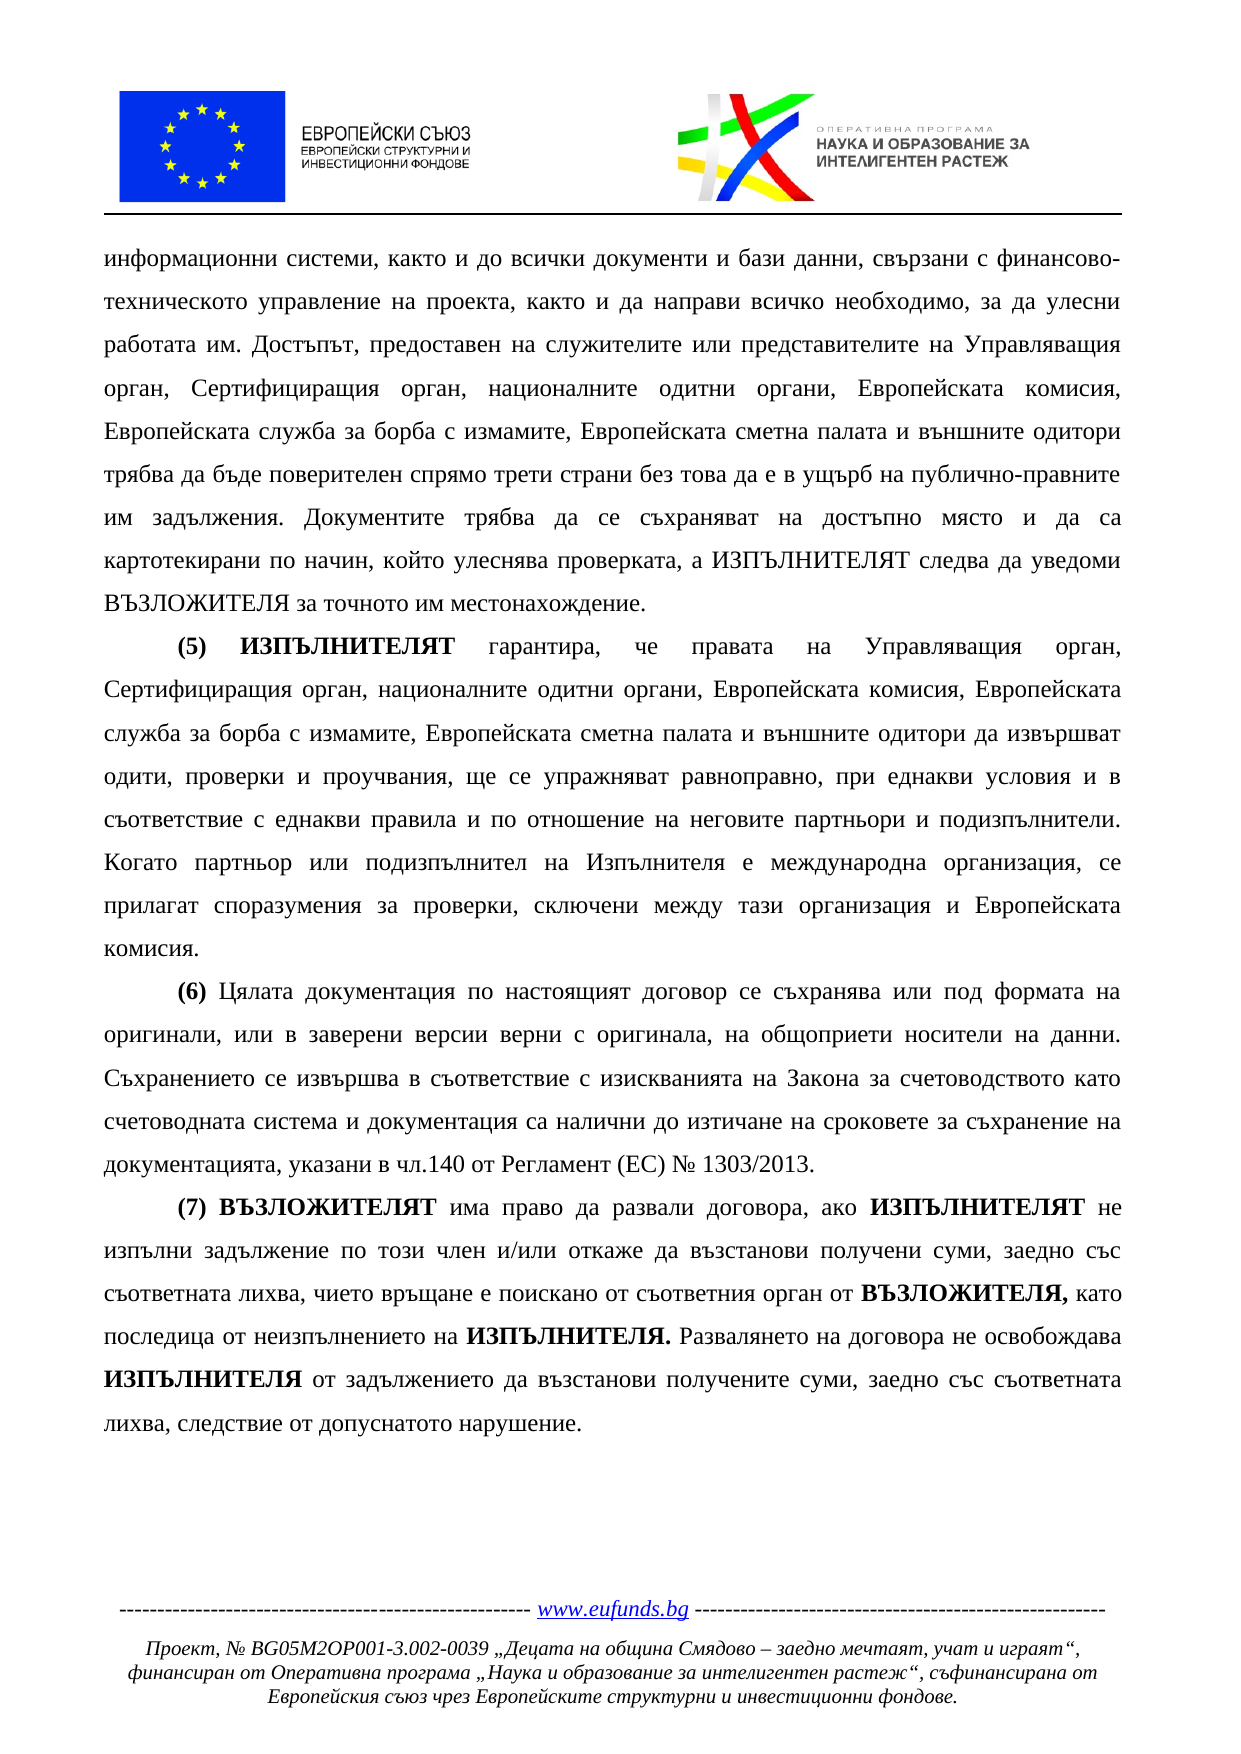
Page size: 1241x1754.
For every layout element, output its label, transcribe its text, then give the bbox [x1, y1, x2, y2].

text (6) Цялата документация по настоящият договор се съхранява или под формата на оригинали, или в заверени версии верни с оригинала, на общоприети носители на данни. Съхранението се извършва в съответствие с изискванията на Закона за счетоводството като счетоводната система и документация са налични до изтичане на сроковете за съхранение на документацията, указани в чл.140 от Регламент (ЕС) № 1303/2013. [103, 976, 1122, 1178]
picture [663, 74, 1049, 211]
picture [103, 73, 510, 211]
text (5) ИЗПЪЛНИТЕЛЯТ гарантира, че правата на Управляващия орган, Сертифициращия орган, националните одитни органи, Европейската комисия, Европейската служба за борба с измамите, Европейската сметна палата и външните одитори да извършват одити, проверки и проучвания, ще се упражняват равноправно, при еднакви условия и в съответствие с еднакви правила и по отношение на неговите партньори и подизпълнители. Когато партньор или подизпълнител на Изпълнителя е международна организация, се прилагат споразумения за проверки, сключени между тази организация и Европейската комисия. [103, 631, 1122, 962]
text (7) ВЪЗЛОЖИТЕЛЯТ има право да развали договора, ако ИЗПЪЛНИТЕЛЯТ не изпълни задължение по този член и/или откаже да възстанови получени суми, заедно със съответната лихва, чието връщане е поискано от съответния орган от ВЪЗЛОЖИТЕЛЯ, като последица от неизпълнението на ИЗПЪЛНИТЕЛЯ. Развалянето на договора не освобождава ИЗПЪЛНИТЕЛЯ от задължението да възстанови получените суми, заедно със съответната лихва, следствие от допуснатото нарушение. [103, 1192, 1122, 1436]
